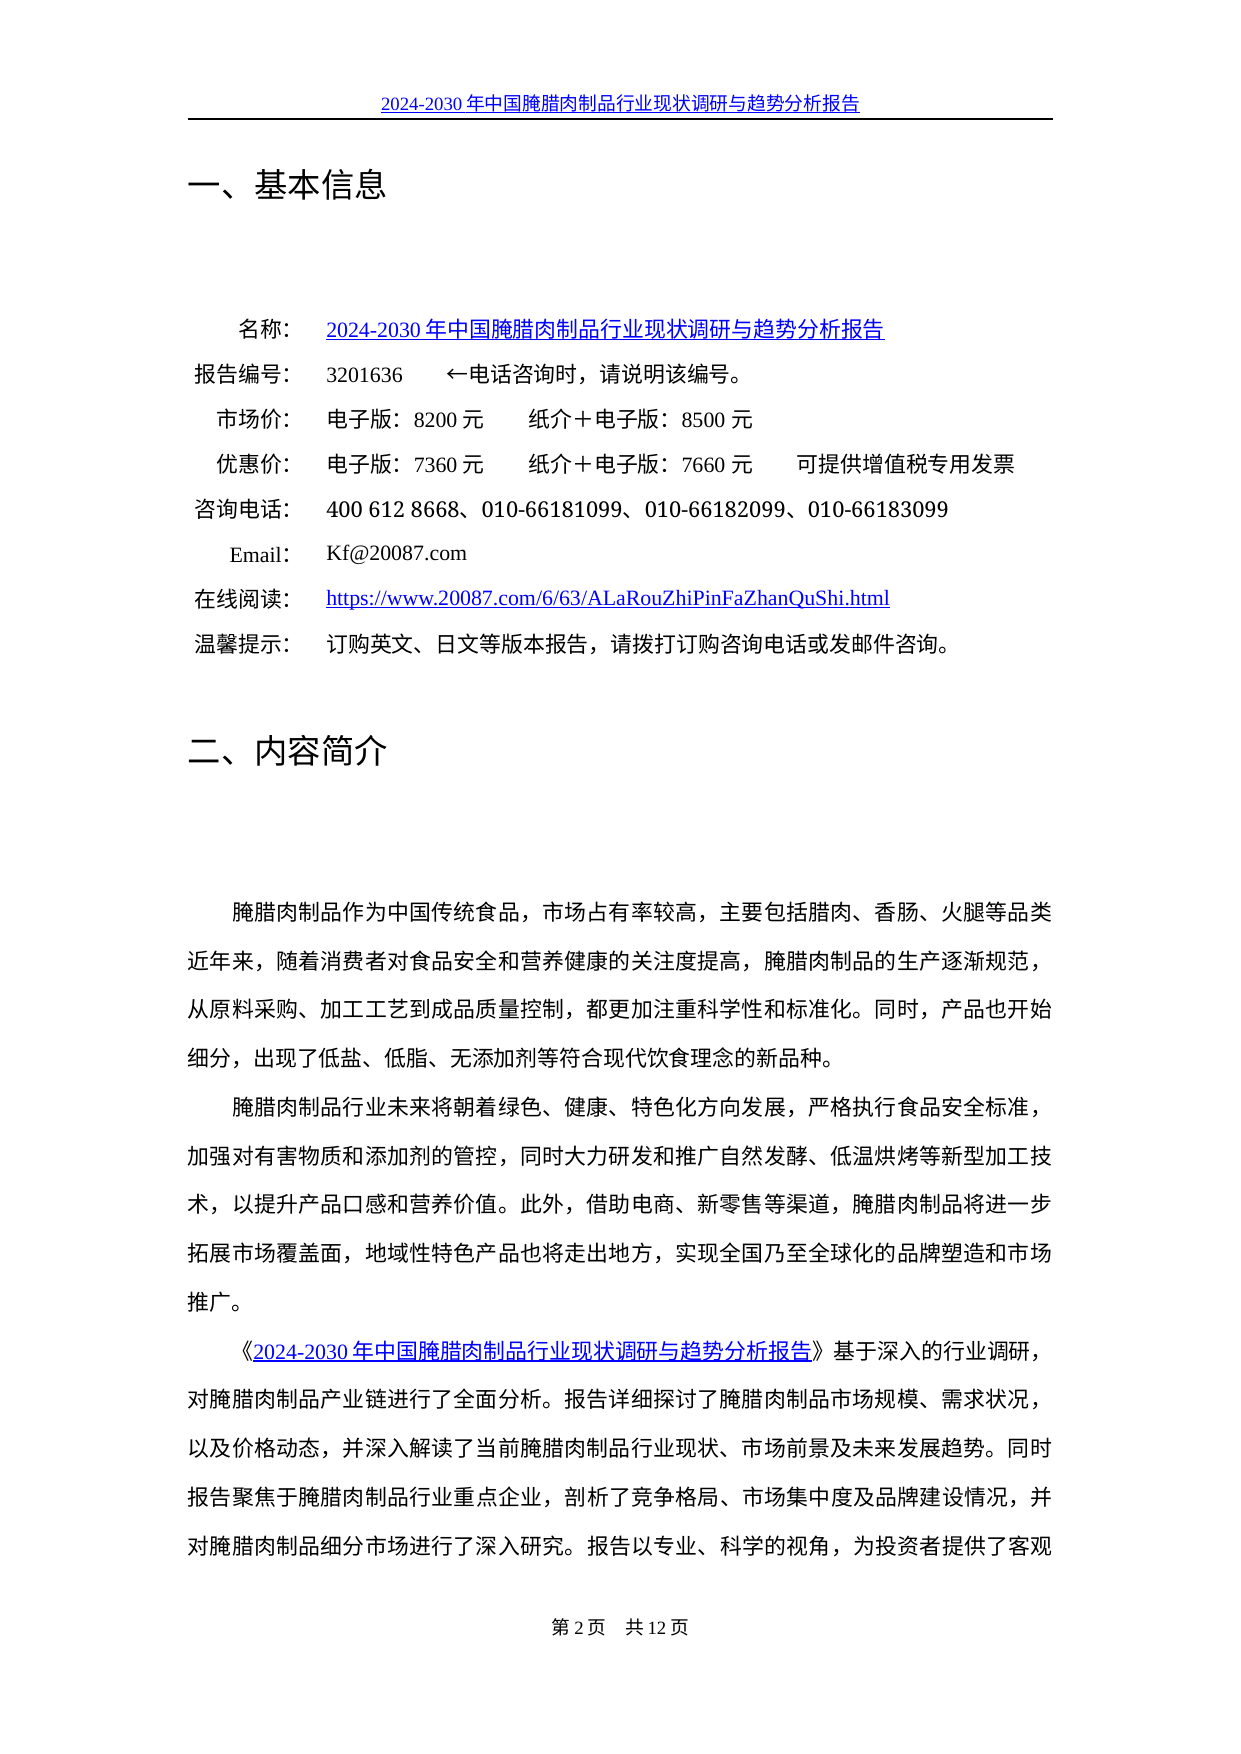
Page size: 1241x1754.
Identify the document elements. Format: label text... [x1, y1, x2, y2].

table_cell 优惠价： [167, 447, 315, 492]
table_cell Email： [167, 537, 315, 582]
table_cell 400 612 8668、010-66181099、010-66182099、010-66183099 [315, 492, 1073, 537]
table_cell 温馨提示： [167, 627, 315, 672]
table_cell Kf@20087.com [315, 537, 1073, 582]
table_cell 在线阅读： [167, 582, 315, 627]
table_cell 市场价： [167, 402, 315, 447]
table_cell 咨询电话： [167, 492, 315, 537]
table_cell 电子版：7360 元 纸介＋电子版：7660 元 可提供增值税专用发票 [315, 447, 1073, 492]
table_cell [315, 582, 1073, 627]
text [187, 894, 1053, 1561]
table_cell 报告编号： [167, 357, 315, 402]
title 二、内容简介 [187, 717, 1053, 782]
table_cell 订购英文、日文等版本报告，请拨打订购咨询电话或发邮件咨询。 [315, 627, 1073, 672]
table_cell 电子版：8200 元 纸介＋电子版：8500 元 [315, 402, 1073, 447]
table_header 名称： [167, 312, 315, 357]
table_cell 3201636 ←电话咨询时，请说明该编号。 [315, 357, 1073, 402]
title 一、基本信息 [187, 150, 1053, 215]
table_header 2024-2030年中国腌腊肉制品行业现状调研与趋势分析报告 [315, 312, 1073, 357]
